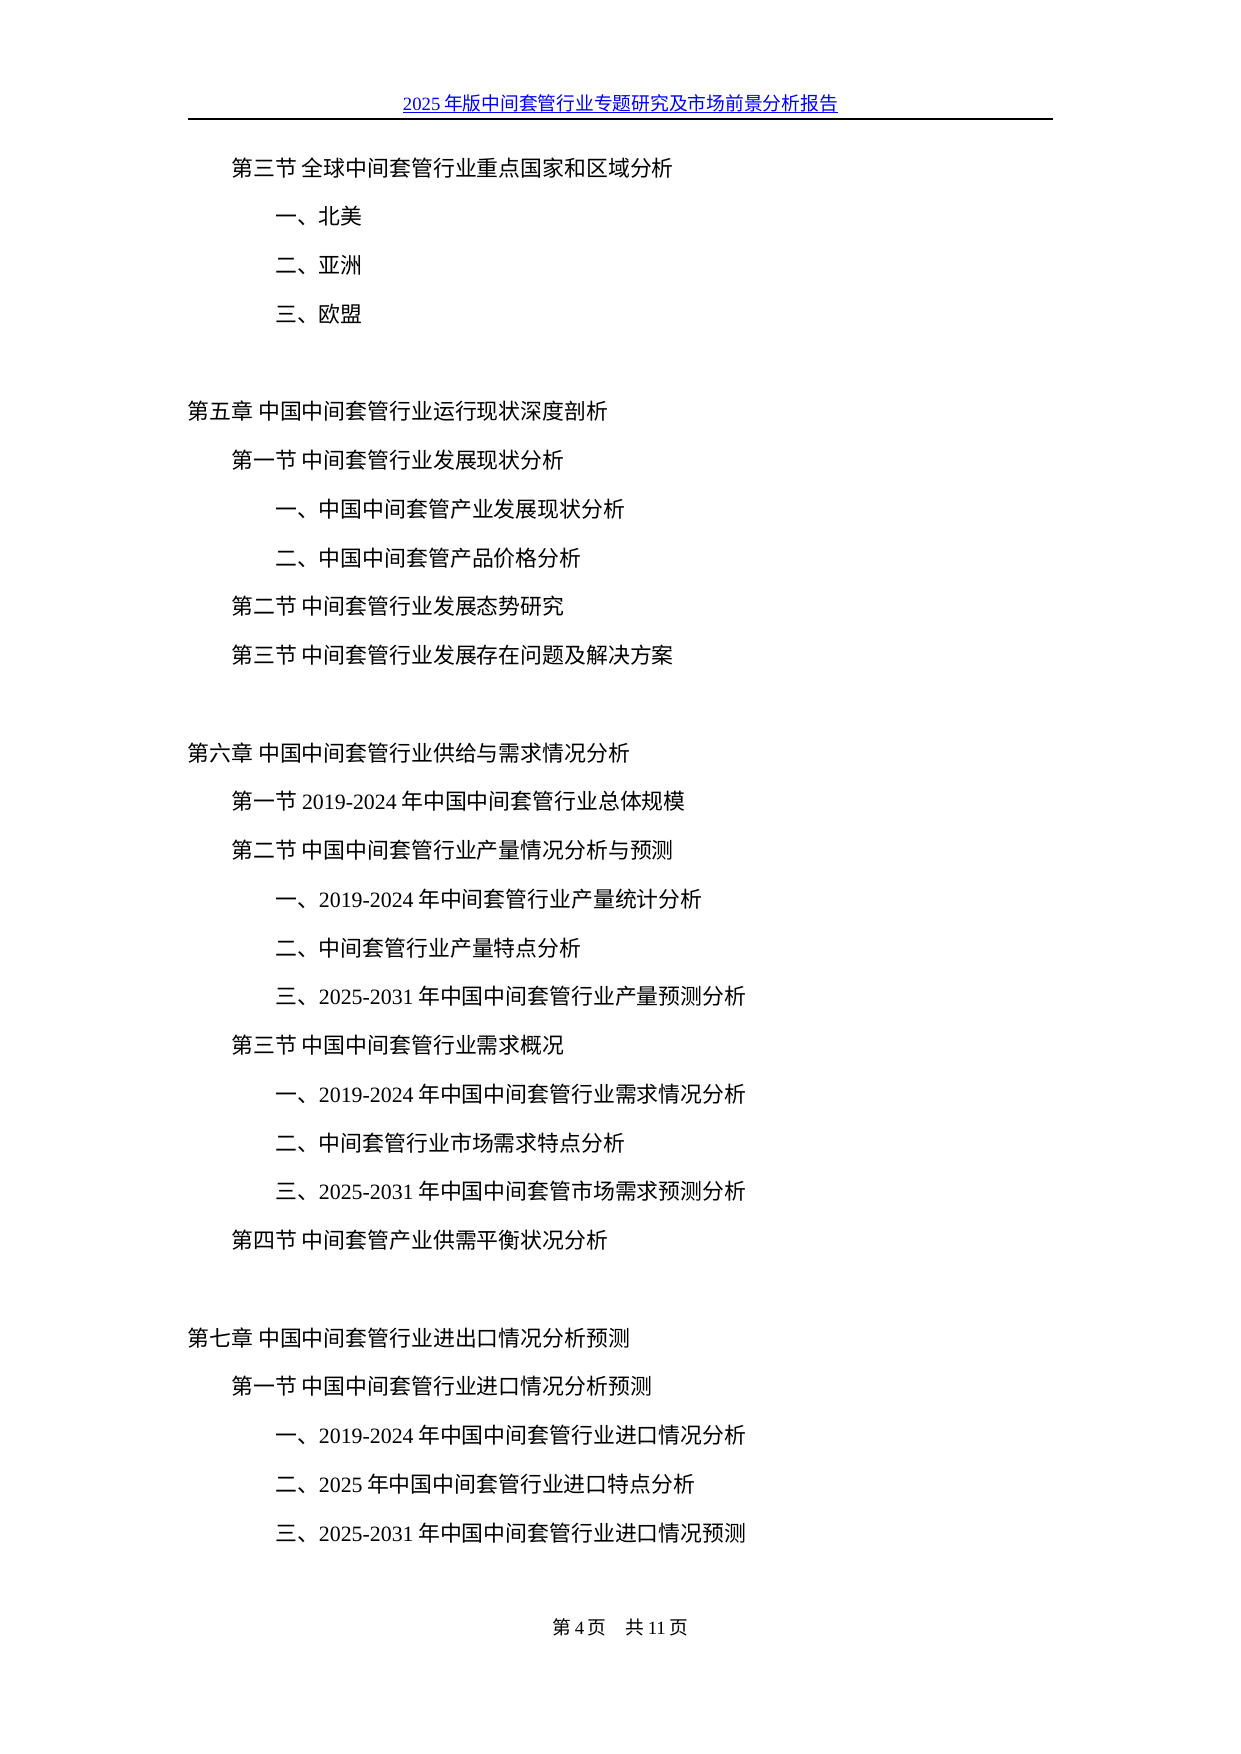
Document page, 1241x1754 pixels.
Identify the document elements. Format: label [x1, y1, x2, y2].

text [187, 150, 1053, 1548]
